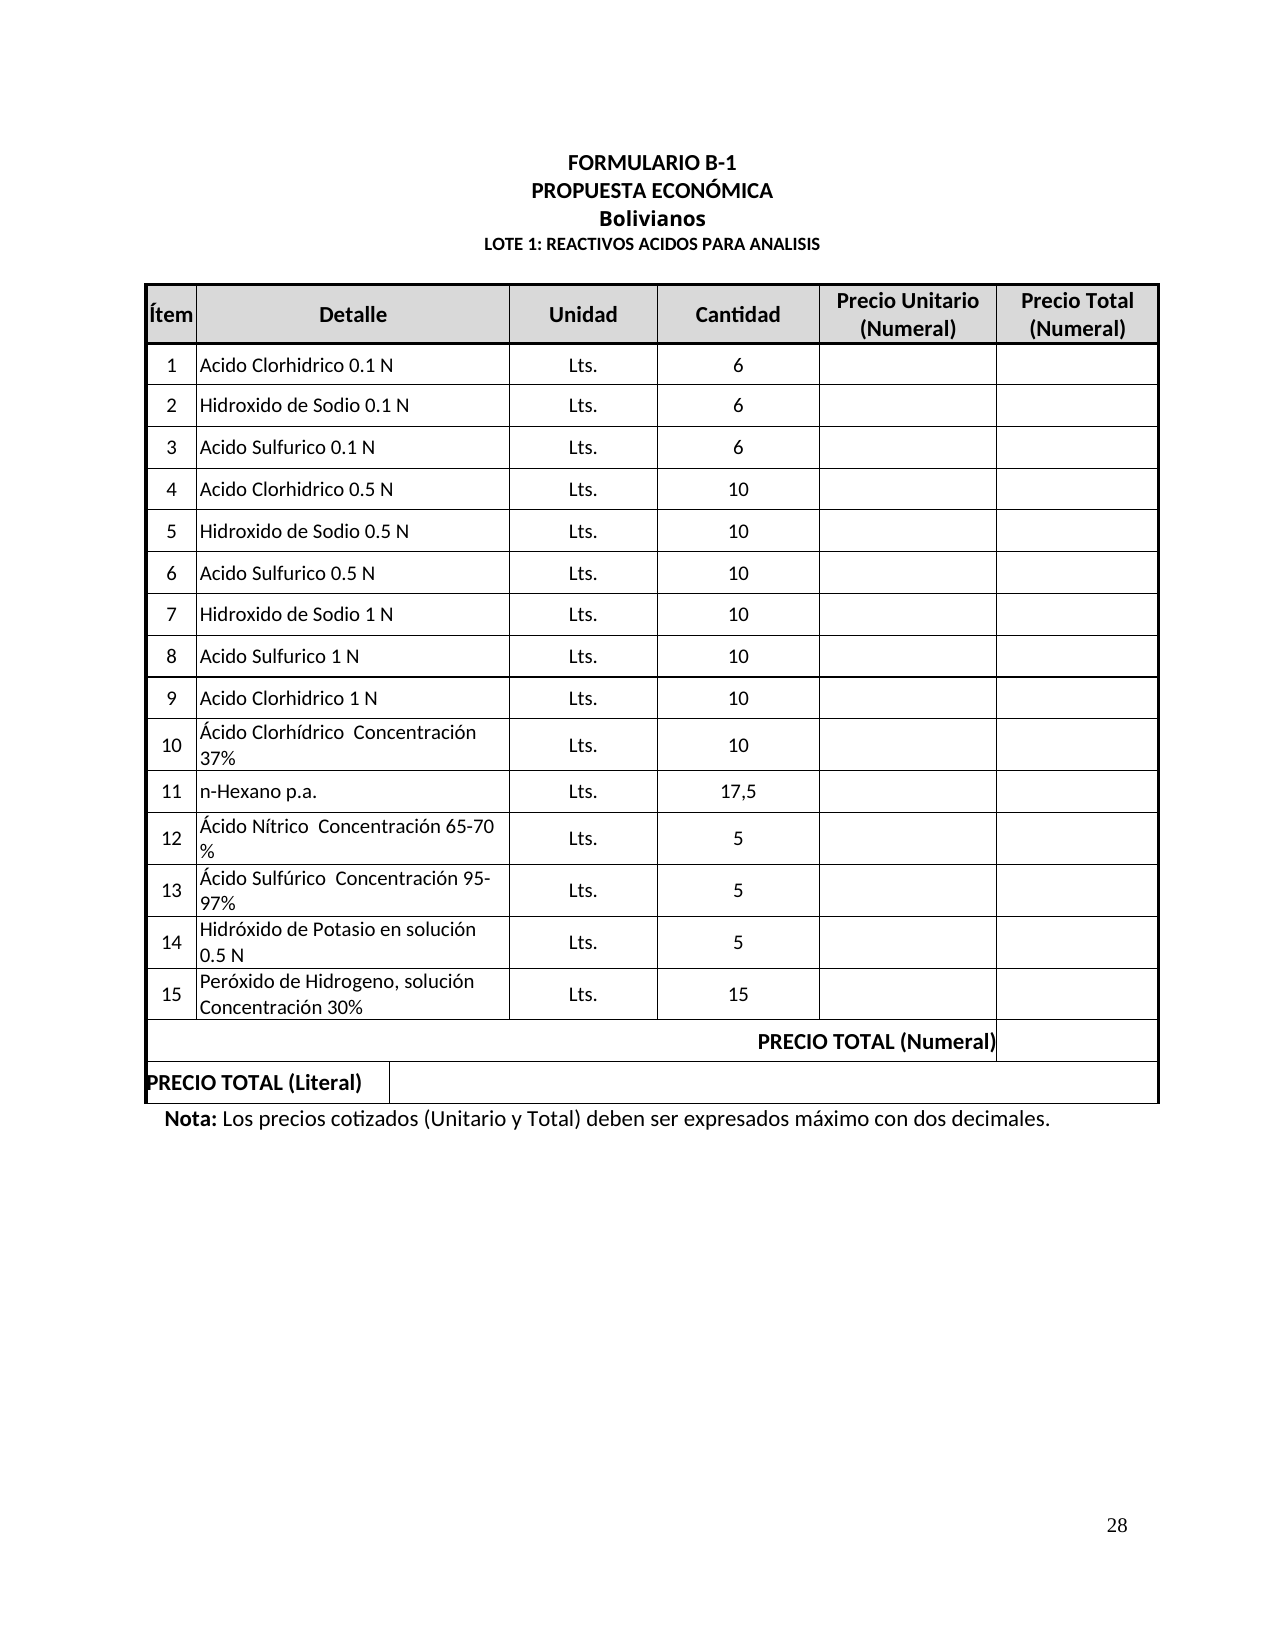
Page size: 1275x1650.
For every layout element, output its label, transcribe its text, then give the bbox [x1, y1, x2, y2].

table_cell [820, 385, 996, 426]
table_cell Lts. [510, 813, 657, 864]
table_header Ítem [148, 286, 196, 342]
table_cell 10 [658, 719, 819, 770]
table_cell Acido Sulfurico 0.5 N [197, 552, 509, 593]
table_cell 10 [658, 552, 819, 593]
table_cell Lts. [510, 510, 657, 551]
table_cell 6 [148, 552, 196, 593]
text LOTE 1: REACTIVOS ACIDOS PARA ANALISIS [177, 232, 1127, 255]
table_cell [820, 636, 996, 676]
table_cell [997, 719, 1157, 770]
table_cell Lts. [510, 636, 657, 676]
table_cell 1 [148, 345, 196, 384]
table_cell [820, 813, 996, 864]
table_cell 9 [148, 678, 196, 718]
table_cell 8 [148, 636, 196, 676]
table_header Detalle [197, 286, 509, 342]
table_cell Hidroxido de Sodio 0.5 N [197, 510, 509, 551]
table_cell Lts. [510, 917, 657, 967]
table_cell [997, 813, 1157, 864]
table_cell [820, 552, 996, 593]
table_cell [997, 917, 1157, 967]
table_cell Acido Clorhidrico 0.5 N [197, 469, 509, 509]
table_cell [820, 865, 996, 916]
table_cell 11 [148, 771, 196, 812]
table_cell Acido Clorhidrico 1 N [197, 678, 509, 718]
table_cell 3 [148, 427, 196, 468]
table_cell [997, 510, 1157, 551]
table_cell 10 [658, 636, 819, 676]
table_cell [820, 345, 996, 384]
table_cell Lts. [510, 719, 657, 770]
table_cell 10 [658, 678, 819, 718]
table_cell [997, 678, 1157, 718]
table_cell Lts. [510, 345, 657, 384]
table_cell 5 [658, 865, 819, 916]
table_cell Lts. [510, 771, 657, 812]
text FORMULARIO B-1 [177, 148, 1127, 176]
table_cell Hidróxido de Potasio en solución 0.5 N [197, 917, 509, 967]
table_cell 15 [148, 969, 196, 1019]
text Bolivianos [177, 204, 1127, 232]
table_cell 5 [658, 813, 819, 864]
table_cell 6 [658, 385, 819, 426]
table_cell PRECIO TOTAL (Numeral) [148, 1020, 996, 1061]
table_cell 10 [148, 719, 196, 770]
table_cell Ácido Sulfúrico Concentración 95-97% [197, 865, 509, 916]
table_cell [997, 345, 1157, 384]
table_cell 10 [658, 469, 819, 509]
table_cell [820, 469, 996, 509]
table_cell 15 [658, 969, 819, 1019]
table_cell Lts. [510, 385, 657, 426]
table_cell Acido Sulfurico 1 N [197, 636, 509, 676]
table_cell [997, 636, 1157, 676]
table_cell Lts. [510, 678, 657, 718]
table_cell Acido Clorhidrico 0.1 N [197, 345, 509, 384]
table_cell 10 [658, 594, 819, 635]
table_header Unidad [510, 286, 657, 342]
text Nota: Los precios cotizados (Unitario y Total) deben ser expresados máximo con dos decimales. [88, 1104, 1127, 1132]
table_cell Hidroxido de Sodio 1 N [197, 594, 509, 635]
table_cell Peróxido de Hidrogeno, solución Concentración 30% [197, 969, 509, 1019]
table_cell Lts. [510, 427, 657, 468]
table_cell [997, 552, 1157, 593]
table_cell 6 [658, 427, 819, 468]
table_cell [820, 510, 996, 551]
table_cell [997, 594, 1157, 635]
table_cell Lts. [510, 552, 657, 593]
table_cell [820, 969, 996, 1019]
table_cell [997, 969, 1157, 1019]
table_cell Ácido Clorhídrico Concentración 37% [197, 719, 509, 770]
table_cell 2 [148, 385, 196, 426]
table_cell [390, 1062, 1157, 1103]
table_cell Lts. [510, 865, 657, 916]
table_cell 5 [658, 917, 819, 967]
table_cell PRECIO TOTAL (Literal) [148, 1062, 389, 1103]
table_cell Lts. [510, 469, 657, 509]
table_cell 17,5 [658, 771, 819, 812]
table_cell [820, 719, 996, 770]
table_cell 10 [658, 510, 819, 551]
table_cell [997, 865, 1157, 916]
table_cell [820, 771, 996, 812]
table_cell Lts. [510, 969, 657, 1019]
table_cell [820, 427, 996, 468]
table_cell 13 [148, 865, 196, 916]
text PROPUESTA ECONÓMICA [177, 176, 1127, 204]
table_header Cantidad [658, 286, 819, 342]
table_cell Lts. [510, 594, 657, 635]
table_cell [997, 771, 1157, 812]
table_cell [820, 594, 996, 635]
table_cell 5 [148, 510, 196, 551]
table_cell [997, 385, 1157, 426]
table_cell n-Hexano p.a. [197, 771, 509, 812]
table_header Precio Total (Numeral) [997, 286, 1157, 342]
table_cell Acido Sulfurico 0.1 N [197, 427, 509, 468]
table_cell 7 [148, 594, 196, 635]
table_cell [820, 917, 996, 967]
table_cell 6 [658, 345, 819, 384]
table_cell Ácido Nítrico Concentración 65-70 % [197, 813, 509, 864]
table_cell Hidroxido de Sodio 0.1 N [197, 385, 509, 426]
table_cell [997, 427, 1157, 468]
table_cell 14 [148, 917, 196, 967]
table_cell [820, 678, 996, 718]
table_header Precio Unitario (Numeral) [820, 286, 996, 342]
table_cell 12 [148, 813, 196, 864]
table_cell [997, 469, 1157, 509]
table_cell [997, 1020, 1157, 1061]
table_cell 4 [148, 469, 196, 509]
